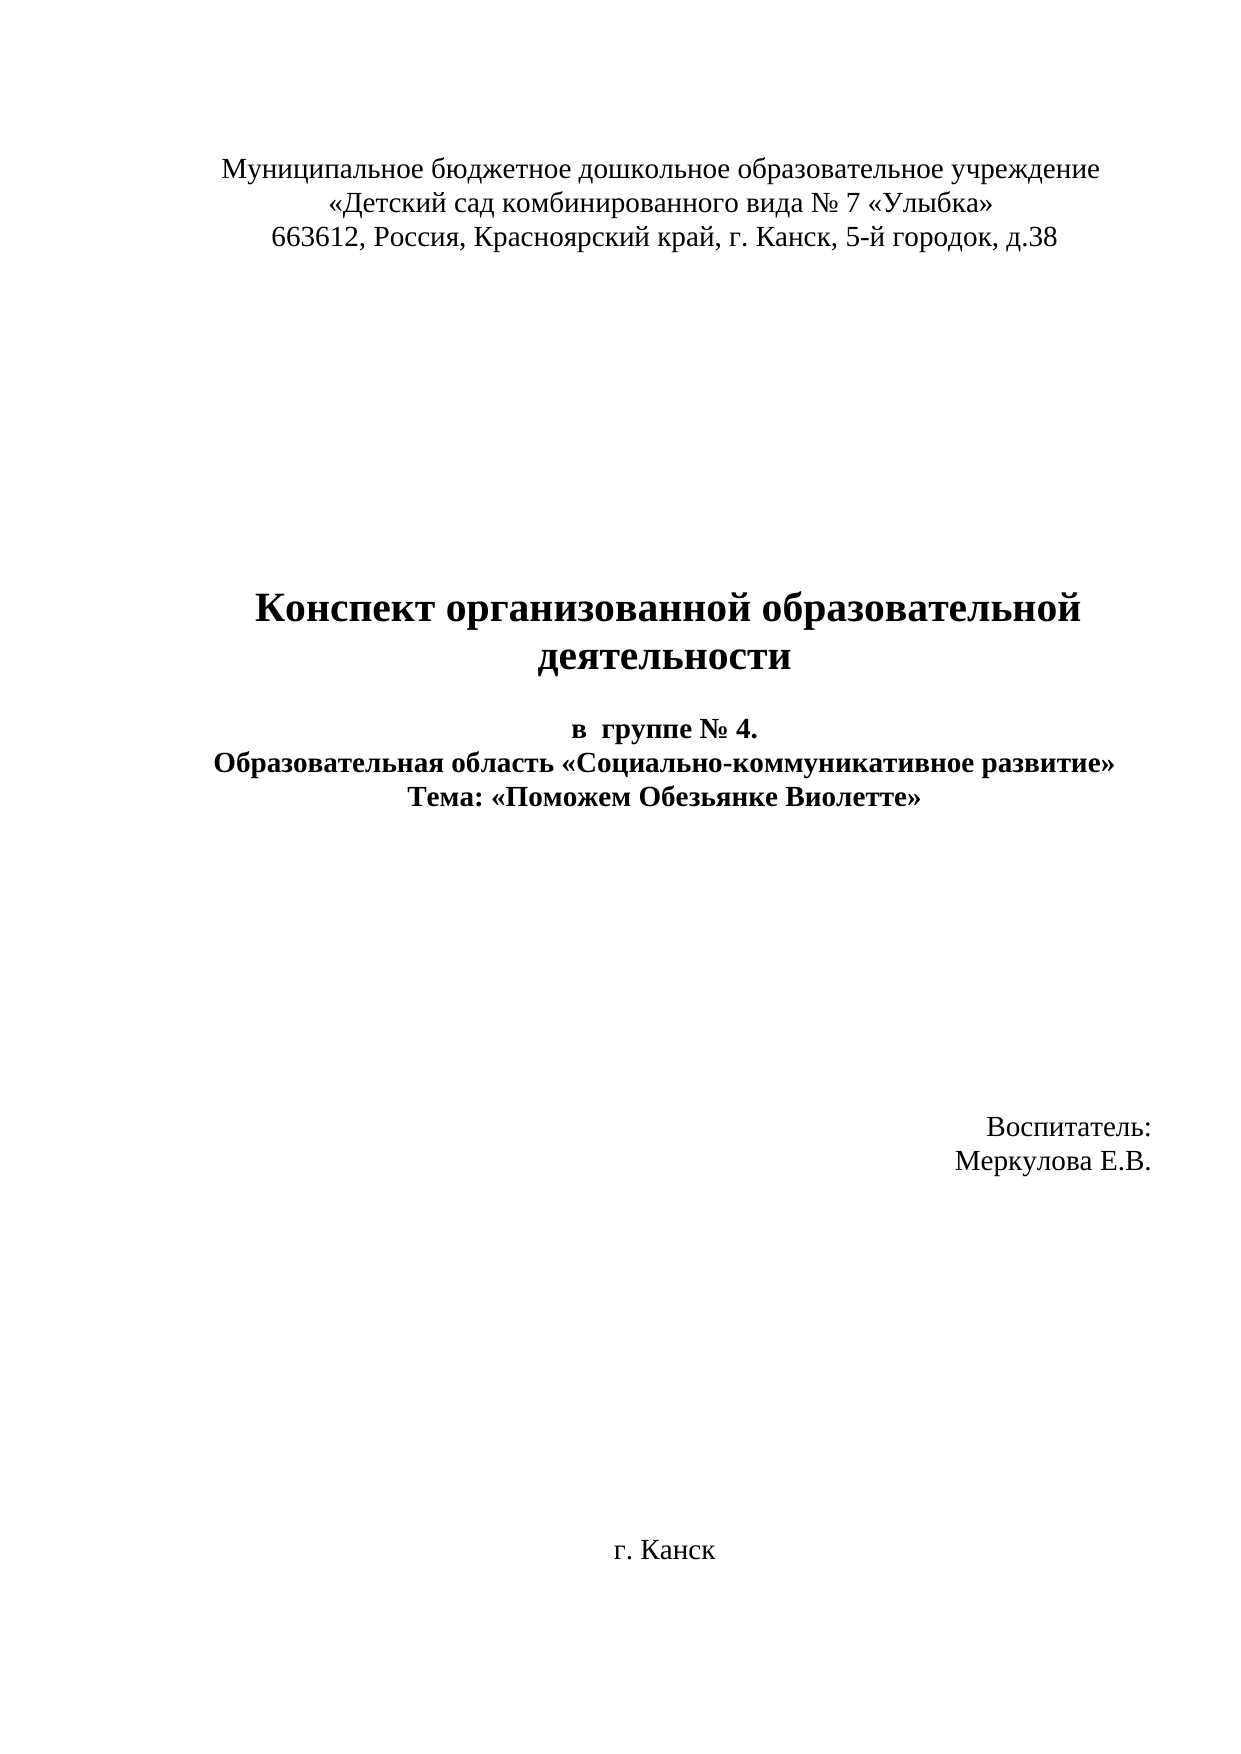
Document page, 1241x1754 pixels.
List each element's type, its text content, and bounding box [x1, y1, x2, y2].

text Образовательная область «Социально-коммуникативное развитие» [177, 745, 1152, 779]
text Тема: «Поможем Обезьянке Виолетте» [177, 779, 1152, 812]
text г. Канск [177, 1532, 1152, 1566]
text Конспект организованной образовательной деятельности [177, 582, 1152, 678]
text Муниципальное бюджетное дошкольное образовательное учреждение «Детский сад комбинированного вида № 7 «Улыбка» 663612, Россия, Красноярский край, г. Канск, 5-й городок, д.38 [177, 152, 1152, 280]
text Воспитатель: [177, 1109, 1152, 1143]
text Меркулова Е.В. [177, 1143, 1152, 1176]
text в группе № 4. [177, 712, 1152, 745]
